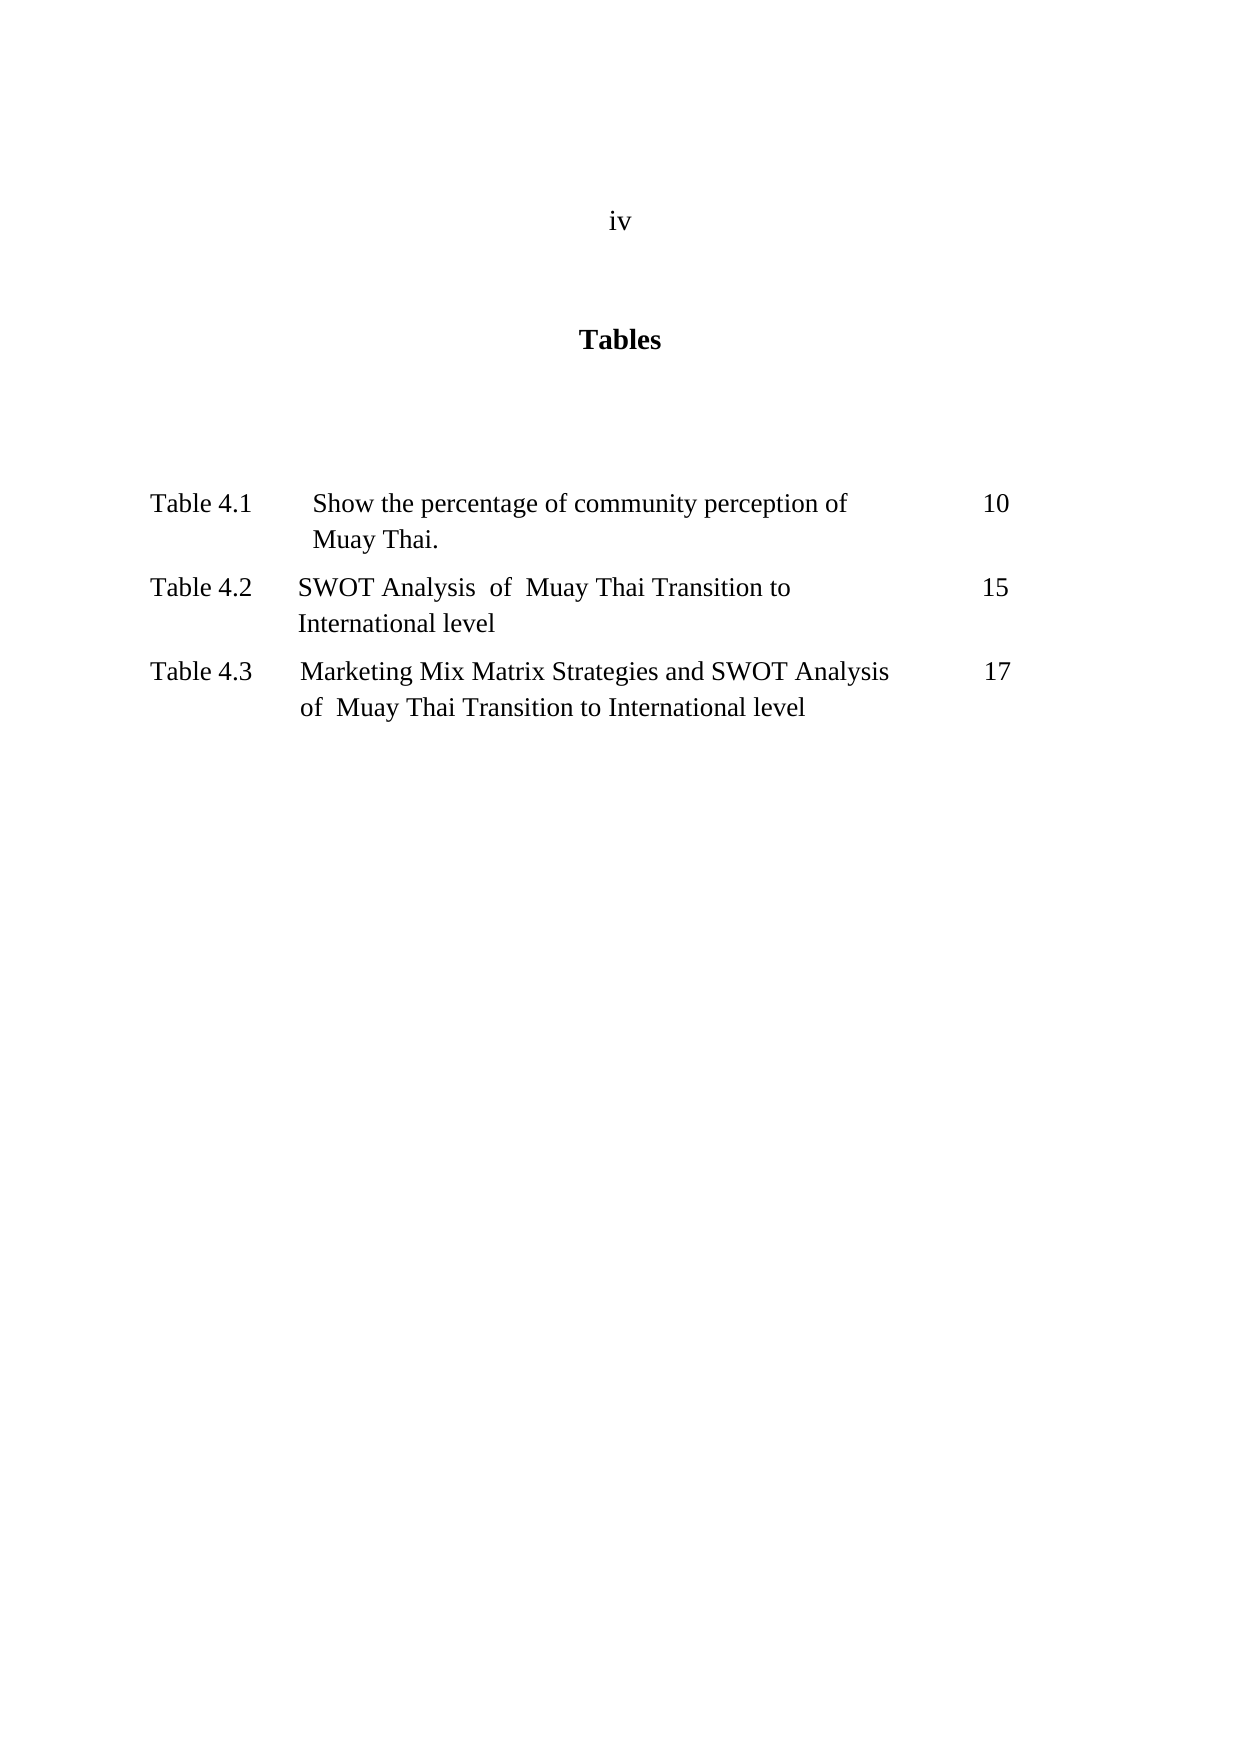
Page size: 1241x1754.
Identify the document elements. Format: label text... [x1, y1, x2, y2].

text Tables [150, 322, 1090, 355]
text Table 4.1 Show the percentage of community perception of 10 Muay Thai. [150, 487, 1090, 554]
text iv [150, 203, 1090, 237]
text Table 4.3 Marketing Mix Matrix Strategies and SWOT Analysis 17 of Muay Thai Transition to International level [150, 655, 1090, 722]
text Table 4.2 SWOT Analysis of Muay Thai Transition to 15 International level [150, 571, 1090, 638]
